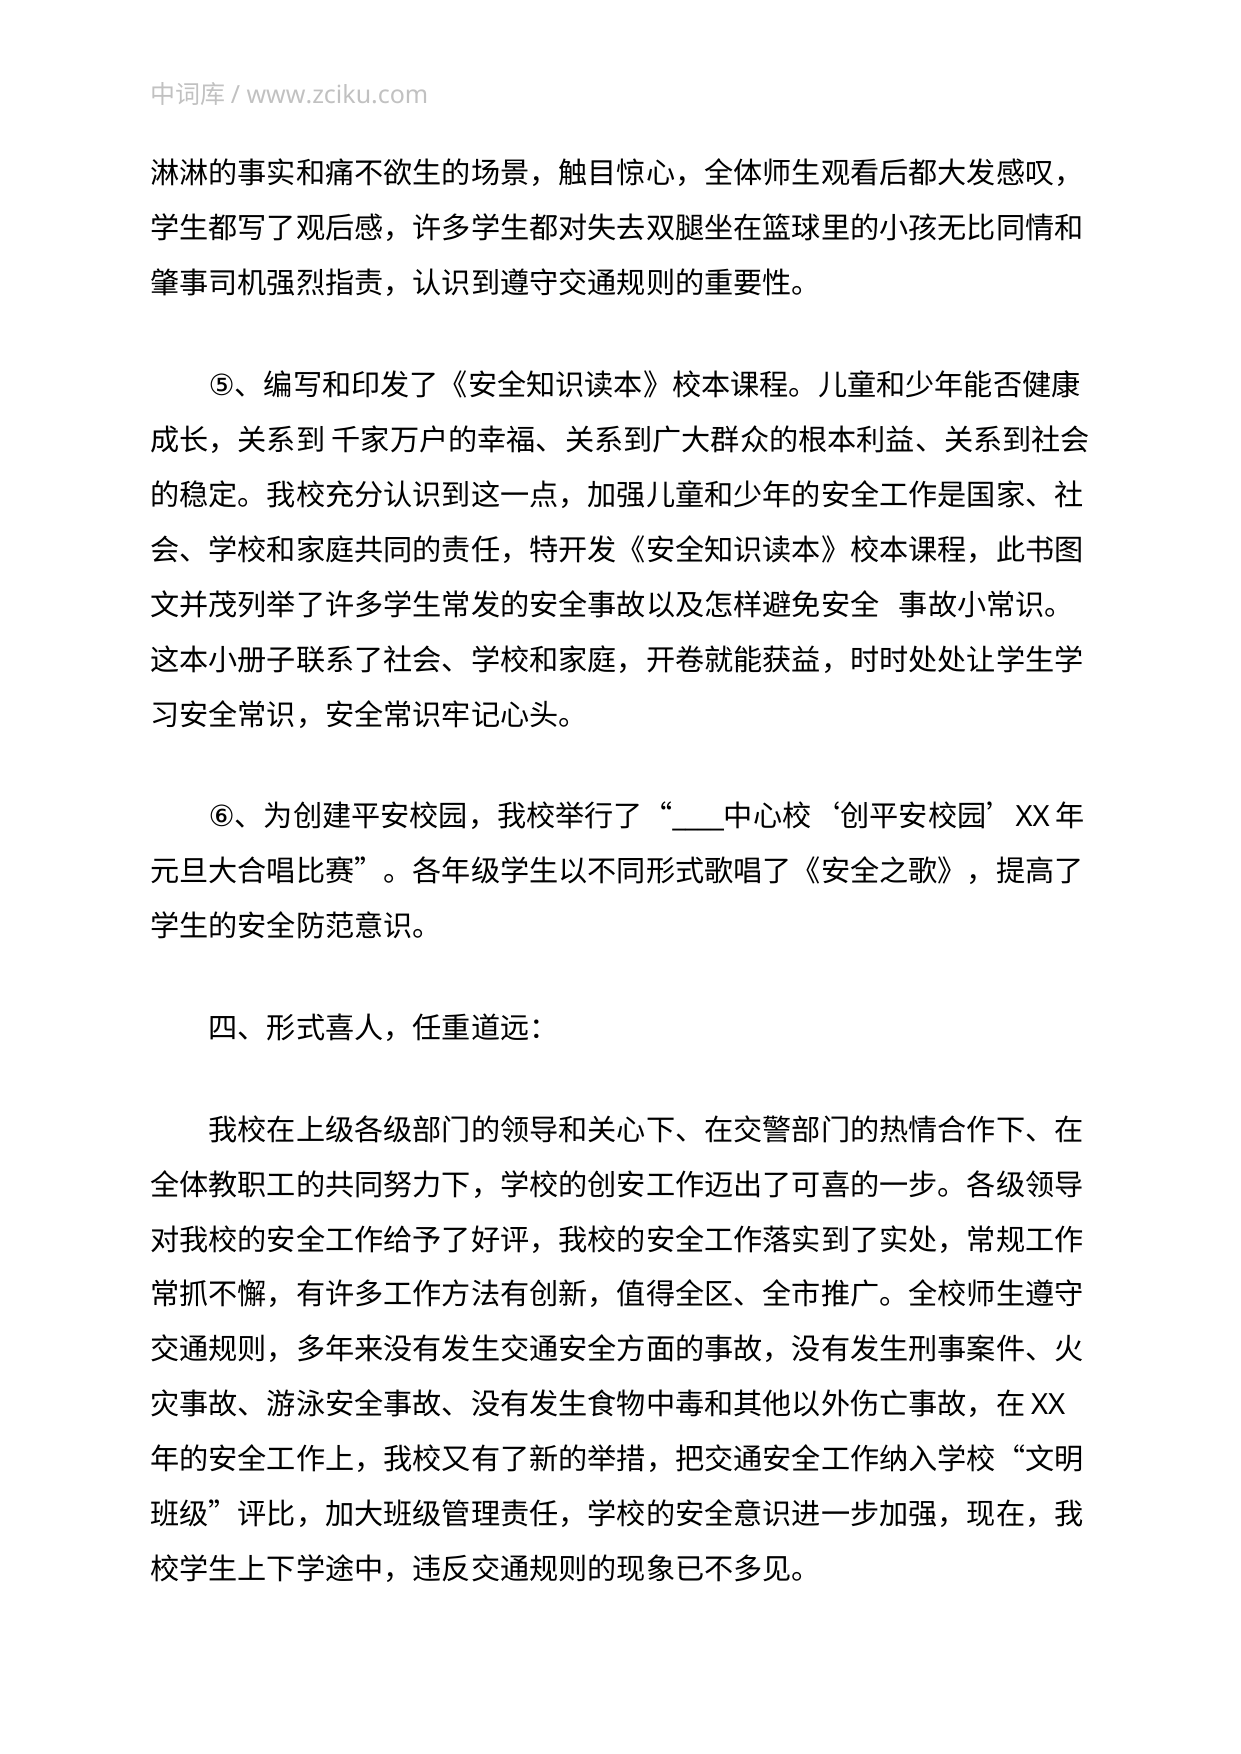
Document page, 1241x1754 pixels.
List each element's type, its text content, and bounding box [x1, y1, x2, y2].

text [150, 150, 1090, 302]
text ⑤、编写和印发了《安全知识读本》校本课程。儿童和少年能否健康成长，关系到 千家万户的幸福、关系到广大群众的根本利益、关系到社会的稳定。我校充分认识到这一点，加强儿童和少年的安全工作是国家、社会、学校和家庭共同的责任，特开发《安全知识读本》校本课程，此书图文并茂列举了许多学生常发的安全事故以及怎样避免安全 事故小常识。这本小册子联系了社会、学校和家庭，开卷就能获益，时时处处让学生学习安全常识，安全常识牢记心头。 [150, 362, 1090, 733]
text 我校在上级各级部门的领导和关心下、在交警部门的热情合作下、在全体教职工的共同努力下，学校的创安工作迈出了可喜的一步。各级领导对我校的安全工作给予了好评，我校的安全工作落实到了实处，常规工作常抓不懈，有许多工作方法有创新，值得全区、全市推广。全校师生遵守交通规则，多年来没有发生交通安全方面的事故，没有发生刑事案件、火灾事故、游泳安全事故、没有发生食物中毒和其他以外伤亡事故，在XX年的安全工作上，我校又有了新的举措，把交通安全工作纳入学校“文明班级”评比，加大班级管理责任，学校的安全意识进一步加强，现在，我校学生上下学途中，违反交通规则的现象已不多见。 [150, 1106, 1090, 1588]
text ⑥、为创建平安校园，我校举行了“____中心校‘创平安校园’XX年元旦大合唱比赛”。各年级学生以不同形式歌唱了《安全之歌》，提高了学生的安全防范意识。 [150, 793, 1090, 945]
text 四、形式喜人，任重道远： [150, 1004, 1090, 1047]
